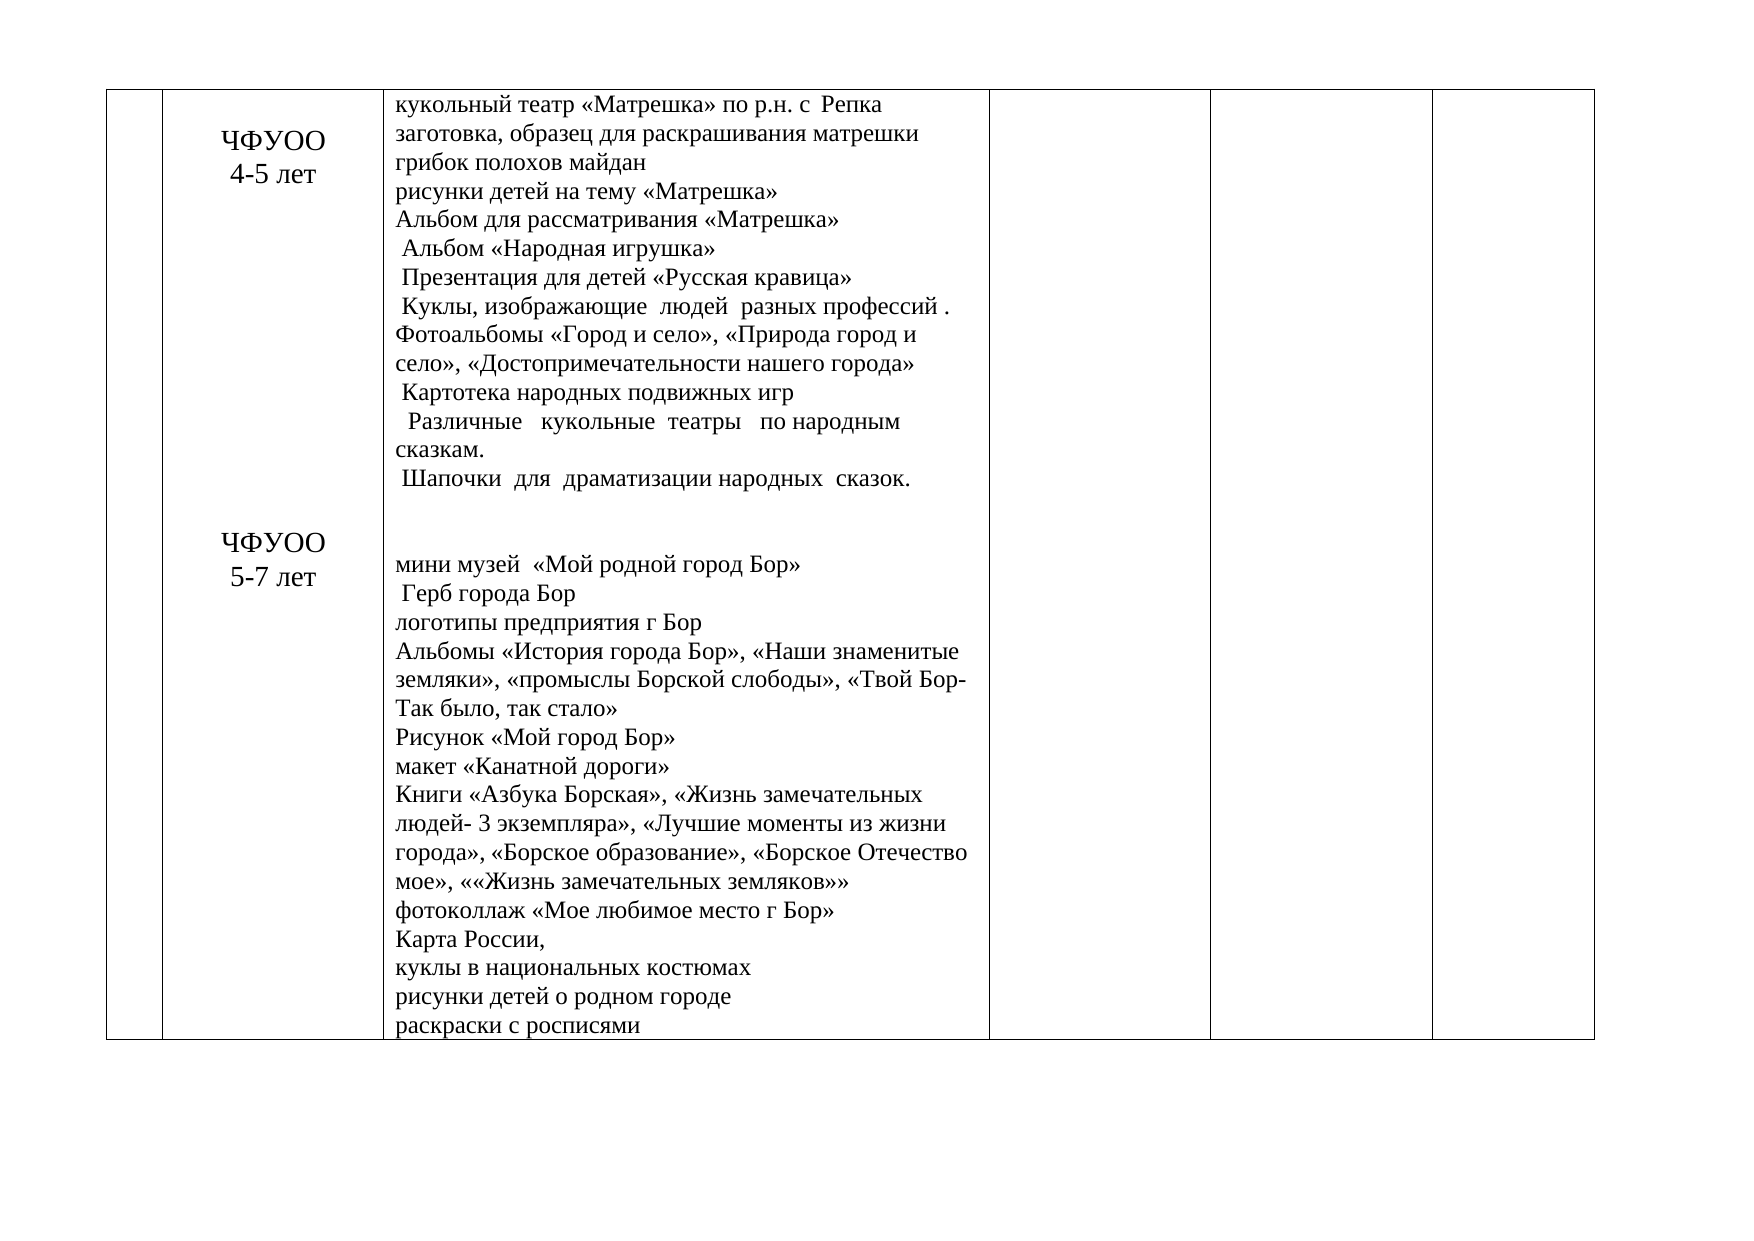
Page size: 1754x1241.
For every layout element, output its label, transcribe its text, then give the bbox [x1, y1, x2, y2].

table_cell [384, 90, 989, 1039]
table_cell [1211, 90, 1432, 1039]
table_cell [1433, 90, 1594, 1039]
table_cell [990, 90, 1210, 1039]
table_cell 9 [107, 90, 162, 1039]
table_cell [163, 90, 383, 1039]
